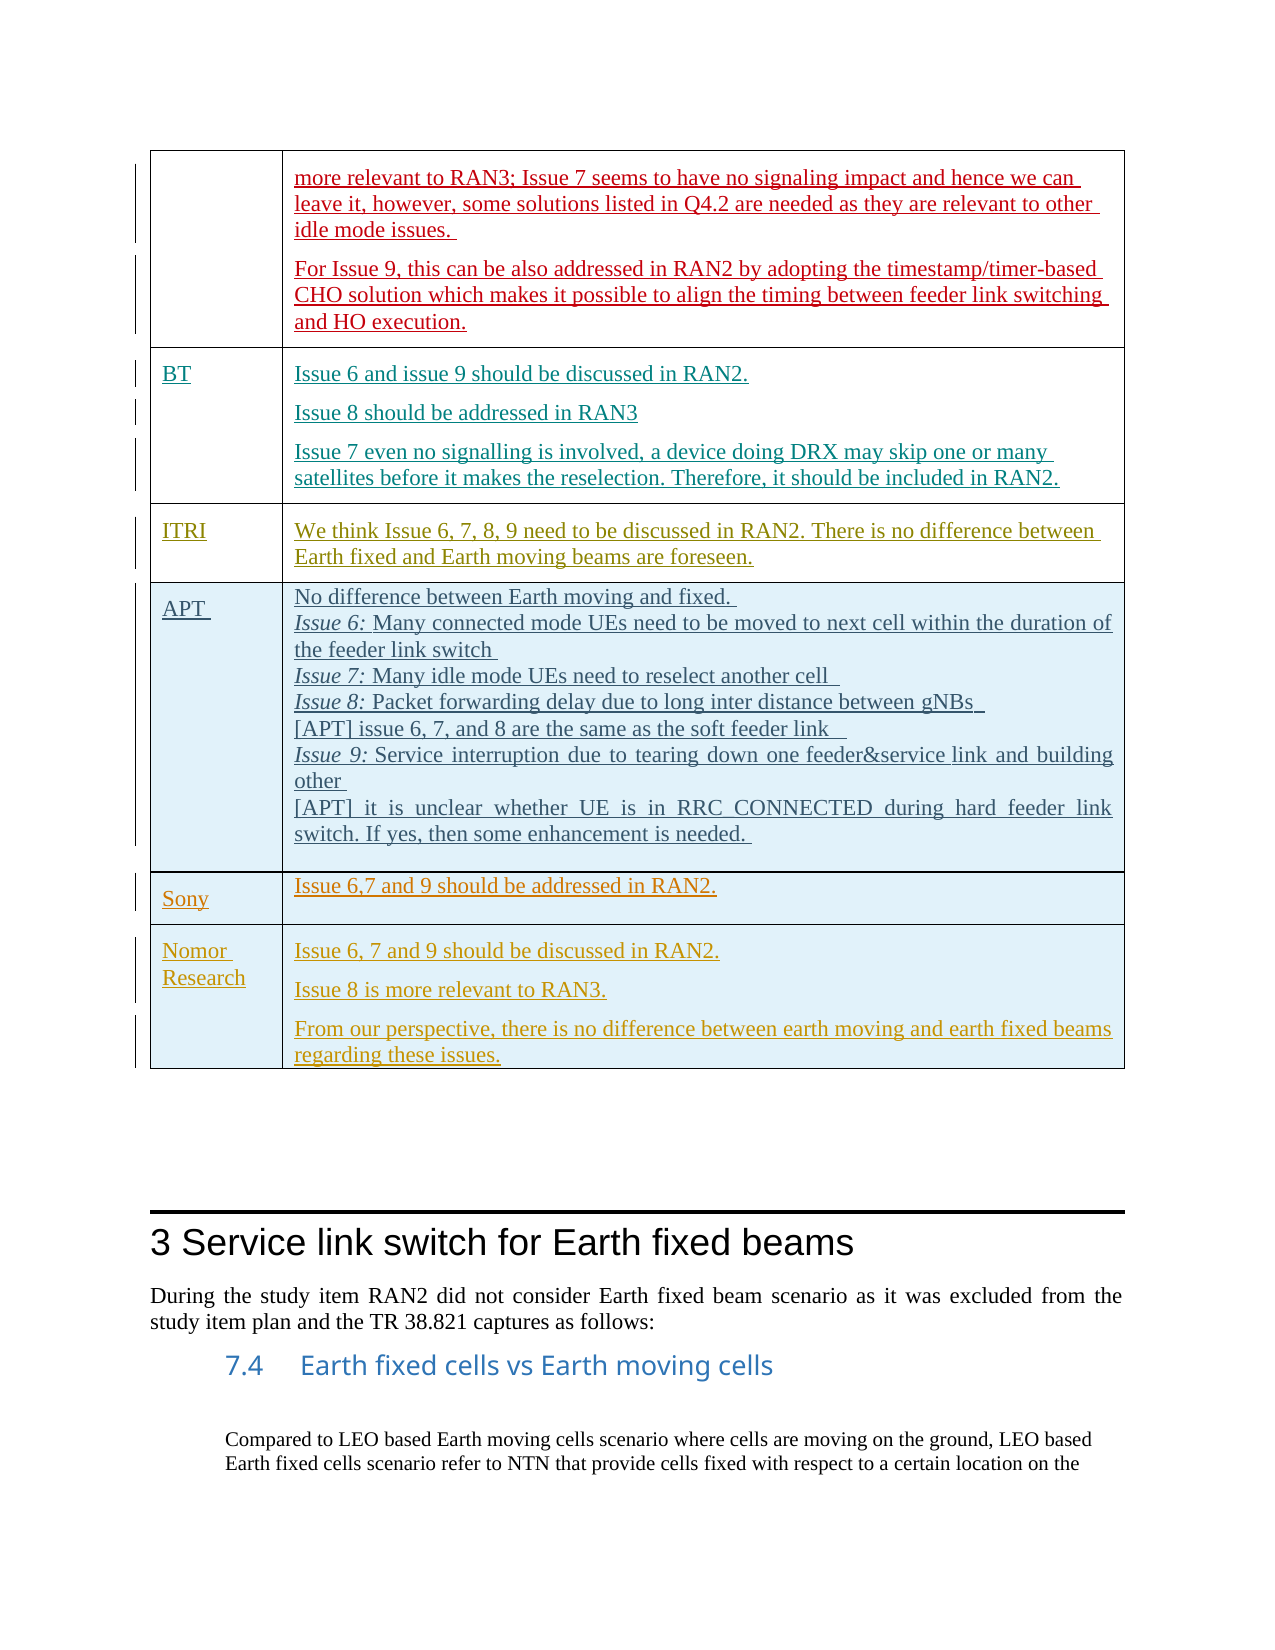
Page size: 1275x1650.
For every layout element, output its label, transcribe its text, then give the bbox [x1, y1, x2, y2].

table_cell [151, 504, 282, 582]
text During the study item RAN2 did not consider Earth fixed beam scenario as it was excluded from the study item plan and the TR 38.821 captures as follows: [150, 1282, 1125, 1334]
table_cell [283, 504, 1124, 582]
table_cell [151, 348, 282, 503]
table_cell [283, 151, 1124, 347]
table_cell [283, 348, 1124, 503]
subtitle 3 Service link switch for Earth fixed beams [150, 1214, 1125, 1263]
table_cell [151, 151, 282, 347]
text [225, 1427, 1125, 1475]
subtitle 7.4 Earth fixed cells vs Earth moving cells [225, 1347, 1125, 1384]
